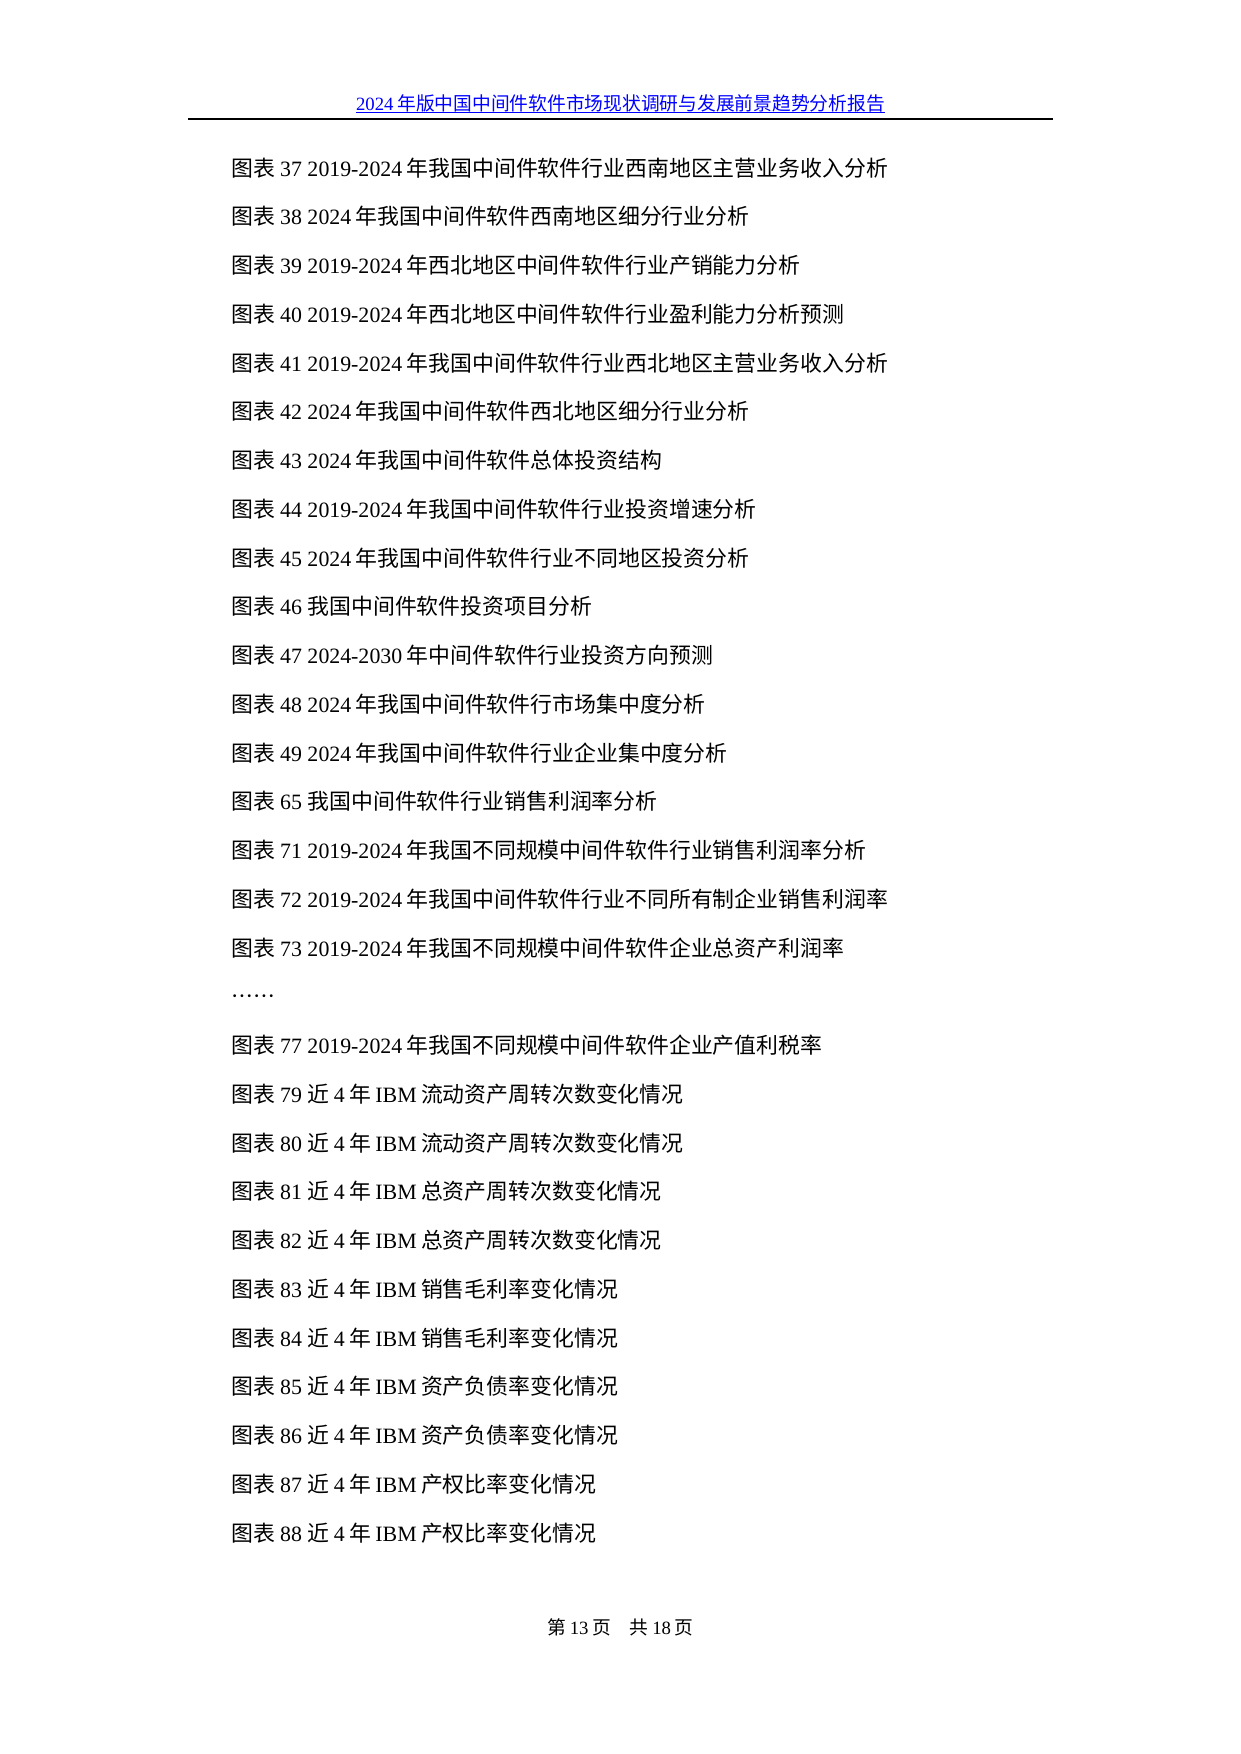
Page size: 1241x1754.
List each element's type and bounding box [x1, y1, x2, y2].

text [187, 150, 1053, 1548]
